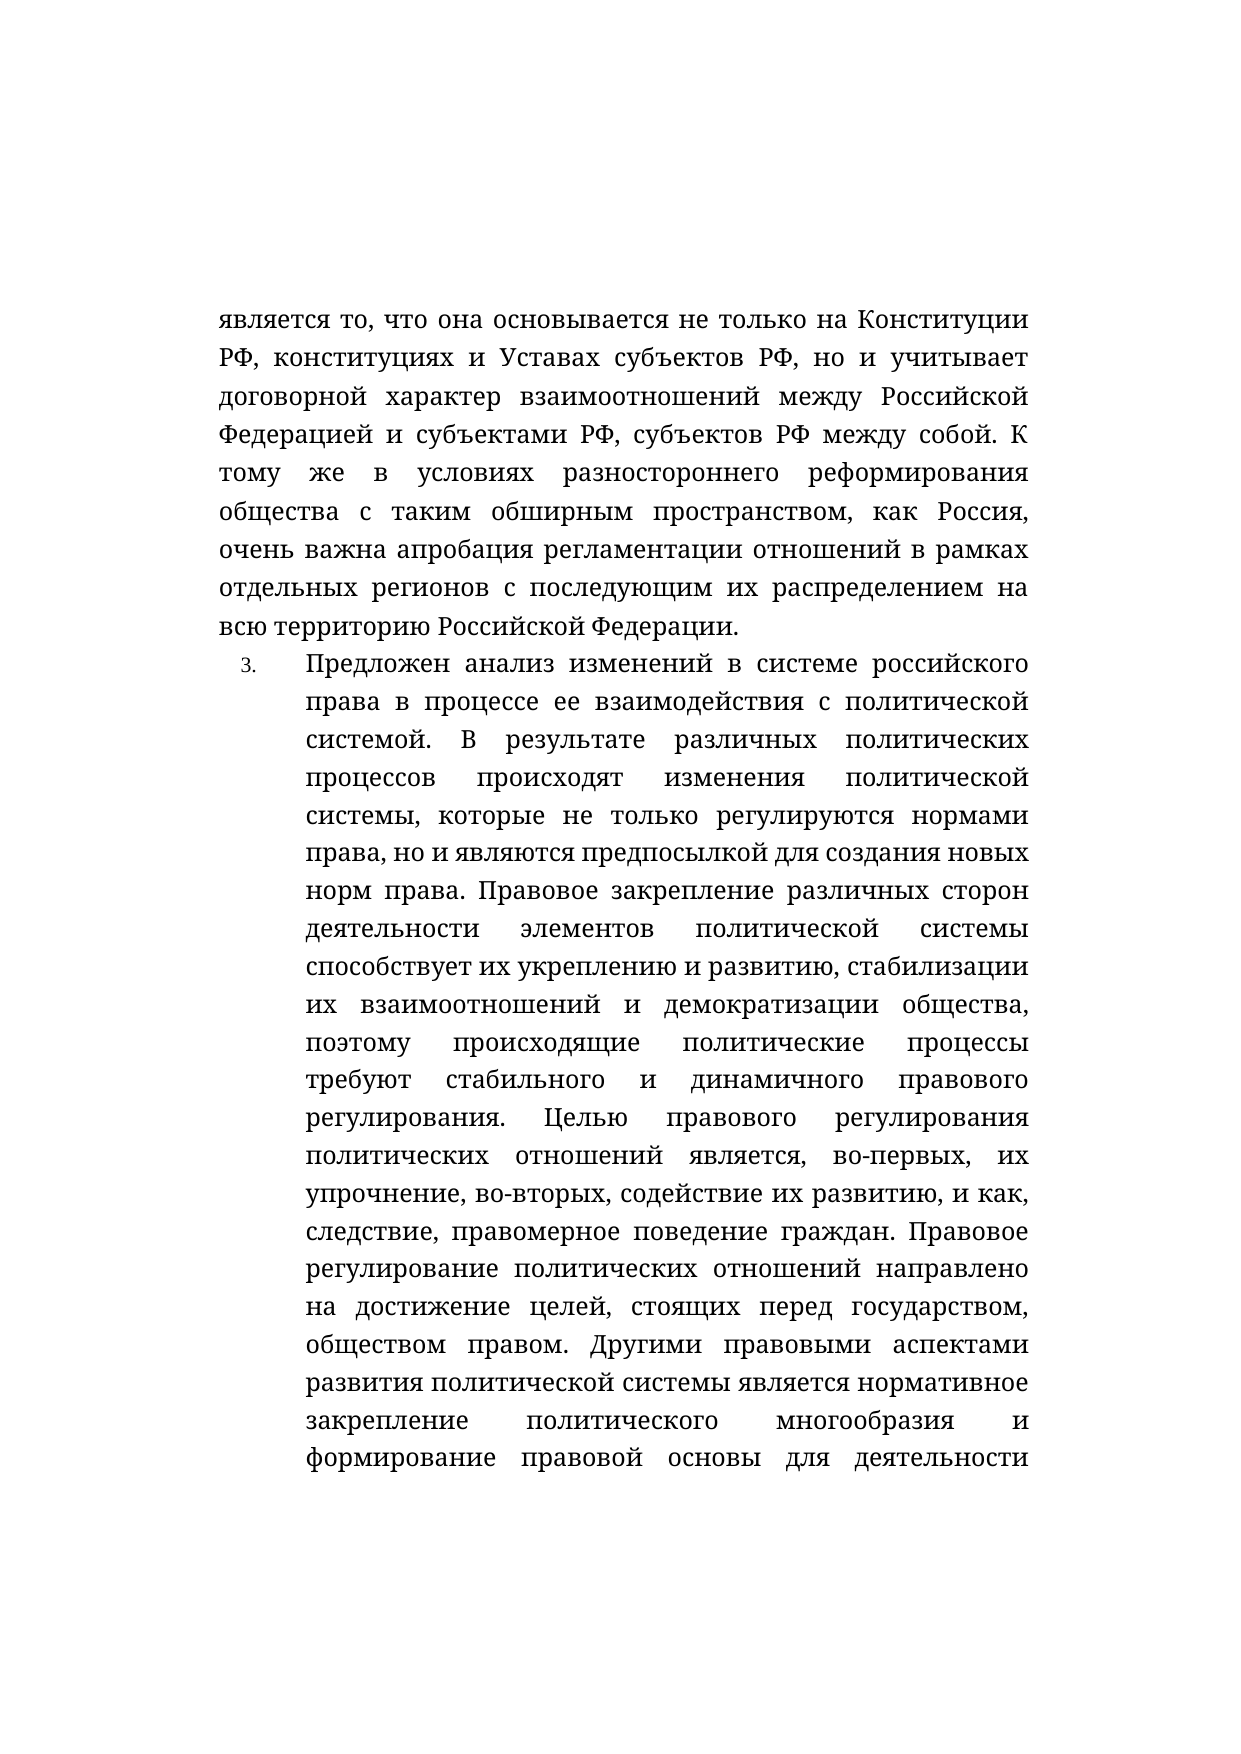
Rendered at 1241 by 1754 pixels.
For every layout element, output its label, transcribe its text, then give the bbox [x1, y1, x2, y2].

text является то, что она основывается не только на Конституции РФ, конституциях и Уставах субъектов РФ, но и учитывает договорной характер взаимоотношений между Российской Федерацией и субъектами РФ, субъектов РФ между собой. К тому же в условиях разностороннего реформирования общества с таким обширным пространством, как Россия, очень важна апробация регламентации отношений в рамках отдельных регионов с последующим их распределением на всю территорию Российской Федерации. [219, 298, 1029, 643]
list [240, 643, 1029, 1474]
